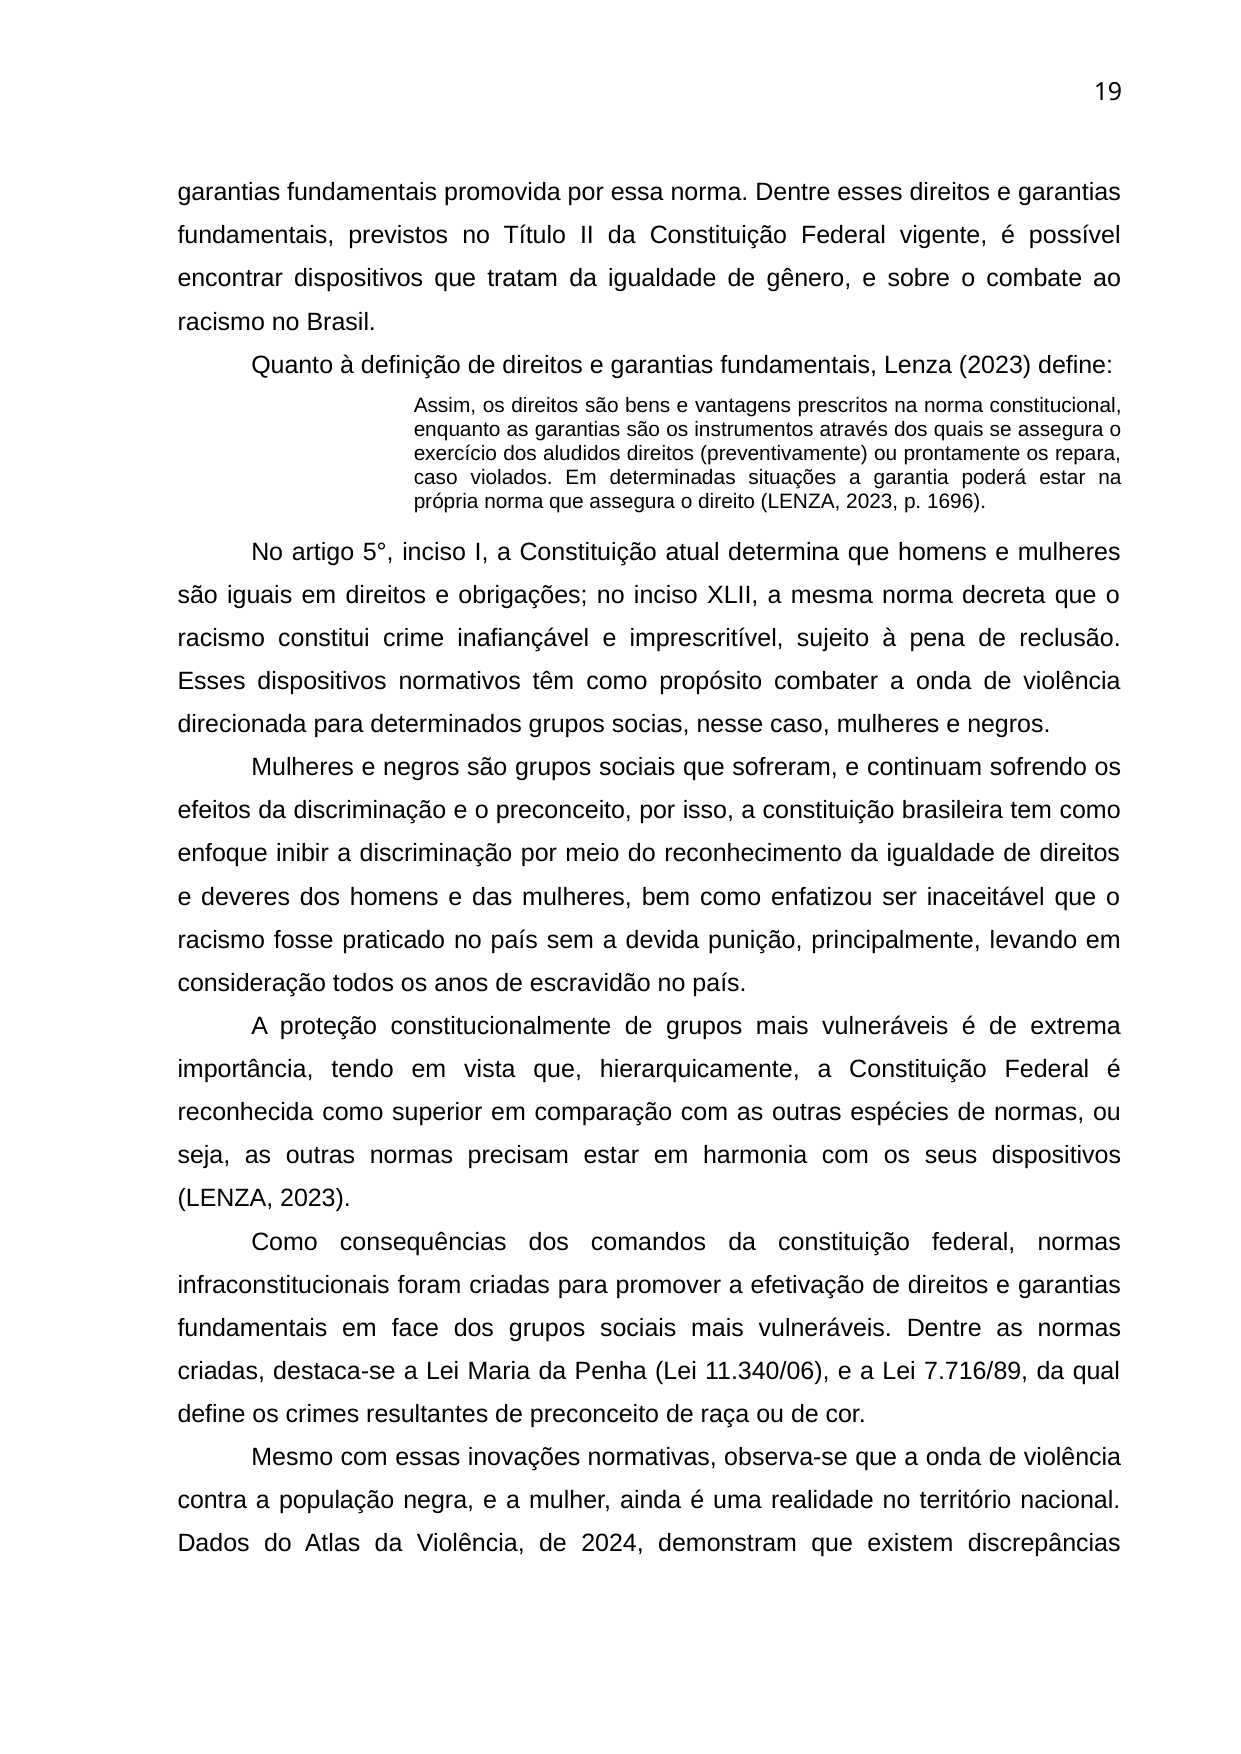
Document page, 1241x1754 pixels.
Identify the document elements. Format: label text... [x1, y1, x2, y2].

text Como consequências dos comandos da constituição federal, normas infraconstitucionais foram criadas para promover a efetivação de direitos e garantias fundamentais em face dos grupos sociais mais vulneráveis. Dentre as normas criadas, destaca-se a Lei Maria da Penha (Lei 11.340/06), e a Lei 7.716/89, da qual define os crimes resultantes de preconceito de raça ou de cor. [177, 1227, 1122, 1428]
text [177, 1442, 1122, 1557]
text Assim, os direitos são bens e vantagens prescritos na norma constitucional, enquanto as garantias são os instrumentos através dos quais se assegura o exercício dos aludidos direitos (preventivamente) ou prontamente os repara, caso violados. Em determinadas situações a garantia poderá estar na própria norma que assegura o direito (LENZA, 2023, p. 1696). [413, 393, 1122, 513]
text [177, 177, 1122, 335]
text A proteção constitucionalmente de grupos mais vulneráveis é de extrema importância, tendo em vista que, hierarquicamente, a Constituição Federal é reconhecida como superior em comparação com as outras espécies de normas, ou seja, as outras normas precisam estar em harmonia com os seus dispositivos (LENZA, 2023). [177, 1011, 1122, 1212]
text Quanto à definição de direitos e garantias fundamentais, Lenza (2023) define: [177, 350, 1122, 378]
text No artigo 5°, inciso I, a Constituição atual determina que homens e mulheres são iguais em direitos e obrigações; no inciso XLII, a mesma norma decreta que o racismo constitui crime inafiançável e imprescritível, sujeito à pena de reclusão. Esses dispositivos normativos têm como propósito combater a onda de violência direcionada para determinados grupos socias, nesse caso, mulheres e negros. [177, 537, 1122, 738]
text Mulheres e negros são grupos sociais que sofreram, e continuam sofrendo os efeitos da discriminação e o preconceito, por isso, a constituição brasileira tem como enfoque inibir a discriminação por meio do reconhecimento da igualdade de direitos e deveres dos homens e das mulheres, bem como enfatizou ser inaceitável que o racismo fosse praticado no país sem a devida punição, principalmente, levando em consideração todos os anos de escravidão no país. [177, 752, 1122, 997]
